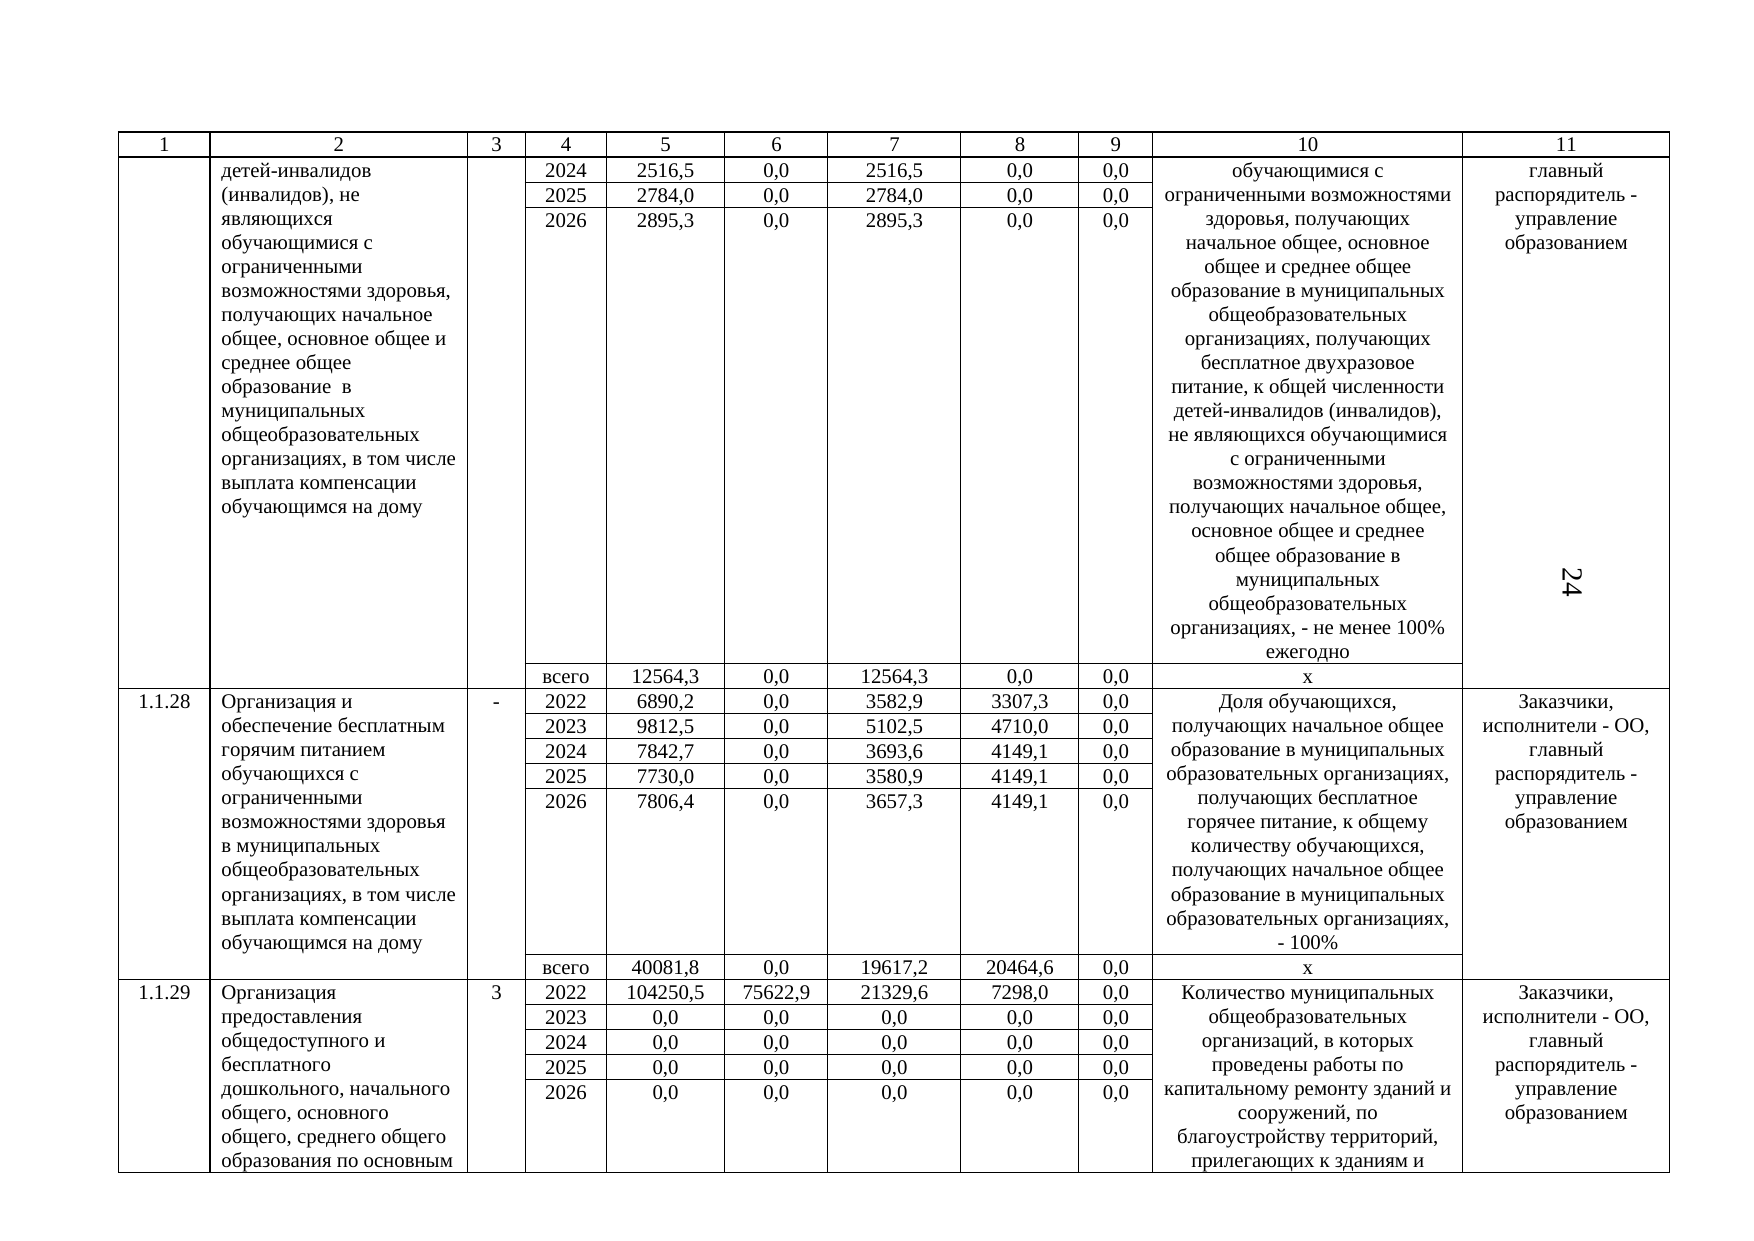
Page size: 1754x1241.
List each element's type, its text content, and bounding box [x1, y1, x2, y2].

table_cell 0,0 [607, 1030, 724, 1054]
table_cell 2784,0 [607, 183, 724, 207]
table_cell 0,0 [1079, 1055, 1152, 1079]
table_cell 12564,3 [828, 664, 960, 688]
table_cell 2022 [526, 980, 606, 1004]
table_cell 0,0 [961, 1030, 1078, 1054]
table_cell 0,0 [828, 1030, 960, 1054]
table_cell всего [526, 955, 606, 979]
table_cell 0,0 [607, 1005, 724, 1029]
table_header 9 [1079, 133, 1152, 156]
table_cell 0,0 [1079, 1005, 1152, 1029]
table_cell 0,0 [725, 689, 827, 713]
table_cell 5102,5 [828, 714, 960, 738]
table_header 6 [725, 133, 827, 156]
table_cell 0,0 [961, 1005, 1078, 1029]
table_cell 104250,5 [607, 980, 724, 1004]
table_cell 0,0 [1079, 789, 1152, 954]
table_cell 2022 [526, 689, 606, 713]
table_cell 0,0 [961, 183, 1078, 207]
table_header 7 [828, 133, 960, 156]
table_header 1 [119, 133, 209, 156]
table_cell 0,0 [725, 1055, 827, 1079]
table_cell 2895,3 [607, 208, 724, 663]
table_cell Доля обучающихся, получающих начальное общее образование в муниципальных образовательных организациях, получающих бесплатное горячее питание, к общему количеству обучающихся, получающих начальное общее образование в муниципальных образовательных организациях, - 100% [1153, 689, 1462, 954]
table_cell 2516,5 [607, 158, 724, 182]
table_cell 40081,8 [607, 955, 724, 979]
table_cell 7298,0 [961, 980, 1078, 1004]
table_cell 0,0 [725, 183, 827, 207]
table_cell 6890,2 [607, 689, 724, 713]
table_cell 0,0 [1079, 208, 1152, 663]
table_header 3 [468, 133, 525, 156]
table_cell 0,0 [961, 208, 1078, 663]
table_cell х [1153, 955, 1462, 979]
table_cell 3 [468, 980, 525, 1172]
table_cell 0,0 [725, 1005, 827, 1029]
table_cell 0,0 [1079, 955, 1152, 979]
table_cell 7730,0 [607, 764, 724, 788]
table_cell 4149,1 [961, 789, 1078, 954]
table_cell 4710,0 [961, 714, 1078, 738]
table_cell х [1153, 664, 1462, 688]
table_cell 21329,6 [828, 980, 960, 1004]
table_header 2 [211, 133, 467, 156]
table_cell 3580,9 [828, 764, 960, 788]
table_header 8 [961, 133, 1078, 156]
table_cell 0,0 [1079, 664, 1152, 688]
table_cell 0,0 [725, 714, 827, 738]
table_cell 0,0 [725, 955, 827, 979]
table_cell 7842,7 [607, 739, 724, 763]
table_cell 4149,1 [961, 764, 1078, 788]
table_cell 0,0 [828, 1080, 960, 1172]
table_cell 0,0 [1079, 1030, 1152, 1054]
table_cell 0,0 [1079, 714, 1152, 738]
table_cell 75622,9 [725, 980, 827, 1004]
table_cell 0,0 [961, 158, 1078, 182]
table_cell 0,0 [961, 1055, 1078, 1079]
table_cell Организация предоставления общедоступного и бесплатного дошкольного, начального общего, основного общего, среднего общего образования по основным общеобразовательным программам в муниципальных образовательных организациях в рамках регионального проекта «Модернизация школьных систем образования» (капитальный ремонт и оснащение зданий муниципальных общеобразовательных организаций средствами обучения и воспитания, не требующими предварительной сборки, установки и закрепления на фундаментах или опорах (за исключением мероприятий, предусмотренных пунктами 1.1, 1.3, 1,5, 1.13, 1.20, 1.26) [211, 980, 467, 1172]
table_cell 4149,1 [961, 739, 1078, 763]
table_cell 2026 [526, 789, 606, 954]
table_cell 0,0 [725, 1080, 827, 1172]
table_cell 2024 [526, 158, 606, 182]
table_cell 3657,3 [828, 789, 960, 954]
table_cell 0,0 [725, 739, 827, 763]
table_cell 1.1.29 [119, 980, 209, 1172]
table_header 10 [1153, 133, 1462, 156]
table_cell 0,0 [961, 664, 1078, 688]
table_cell 2895,3 [828, 208, 960, 663]
table_cell 0,0 [1079, 689, 1152, 713]
table_cell 0,0 [607, 1080, 724, 1172]
table_cell 0,0 [725, 1030, 827, 1054]
table_cell 0,0 [1079, 183, 1152, 207]
table_cell 3582,9 [828, 689, 960, 713]
table_cell 0,0 [828, 1005, 960, 1029]
table_cell 0,0 [1079, 980, 1152, 1004]
table_cell 0,0 [1079, 158, 1152, 182]
table_cell 3693,6 [828, 739, 960, 763]
table_cell 0,0 [725, 158, 827, 182]
table_cell 2516,5 [828, 158, 960, 182]
table_cell 0,0 [725, 208, 827, 663]
table_cell 2026 [526, 208, 606, 663]
table_cell 2023 [526, 1005, 606, 1029]
table_header 4 [526, 133, 606, 156]
table_cell 0,0 [607, 1055, 724, 1079]
table_cell всего [526, 664, 606, 688]
table_cell 9812,5 [607, 714, 724, 738]
table_cell 19617,2 [828, 955, 960, 979]
table_cell 0,0 [1079, 1080, 1152, 1172]
table_cell Заказчики, исполнители - ОО, главный распорядитель - управление образованием [1463, 689, 1669, 979]
table_cell 0,0 [1079, 739, 1152, 763]
table_cell Количество муниципальных общеобразовательных организаций, в которых проведены работы по капитальному ремонту зданий и сооружений, по благоустройству территорий, прилегающих к зданиям и сооружениям муниципальных образовательных организаций (2 ед.): МБОУ СОШ № 3, МБОУ ООШ 19 (капитальный ремонт зданий, и оснащение) [1153, 980, 1462, 1172]
table_cell - [468, 689, 525, 979]
table_cell 2025 [526, 183, 606, 207]
table_cell 0,0 [1079, 764, 1152, 788]
table_cell 0,0 [725, 764, 827, 788]
table_cell 2023 [526, 714, 606, 738]
table_cell 2024 [526, 739, 606, 763]
table_cell 3307,3 [961, 689, 1078, 713]
table_cell 12564,3 [607, 664, 724, 688]
table_cell 2025 [526, 1055, 606, 1079]
table_cell 1.1.28 [119, 689, 209, 979]
table_cell 2784,0 [828, 183, 960, 207]
table_cell Заказчики, исполнители - ОО, главный распорядитель - управление образованием [1463, 980, 1669, 1172]
table_cell 2024 [526, 1030, 606, 1054]
table_cell 0,0 [828, 1055, 960, 1079]
table_cell 2025 [526, 764, 606, 788]
table_cell 20464,6 [961, 955, 1078, 979]
table_cell 2026 [526, 1080, 606, 1172]
table_header 11 [1463, 133, 1669, 156]
table_cell 0,0 [961, 1080, 1078, 1172]
table_cell 7806,4 [607, 789, 724, 954]
table_cell Организация и обеспечение бесплатным горячим питанием обучающихся с ограниченными возможностями здоровья в муниципальных общеобразовательных организациях, в том числе выплата компенсации обучающимся на дому [211, 689, 467, 979]
table_cell 0,0 [725, 789, 827, 954]
table_header 5 [607, 133, 724, 156]
table_cell 0,0 [725, 664, 827, 688]
